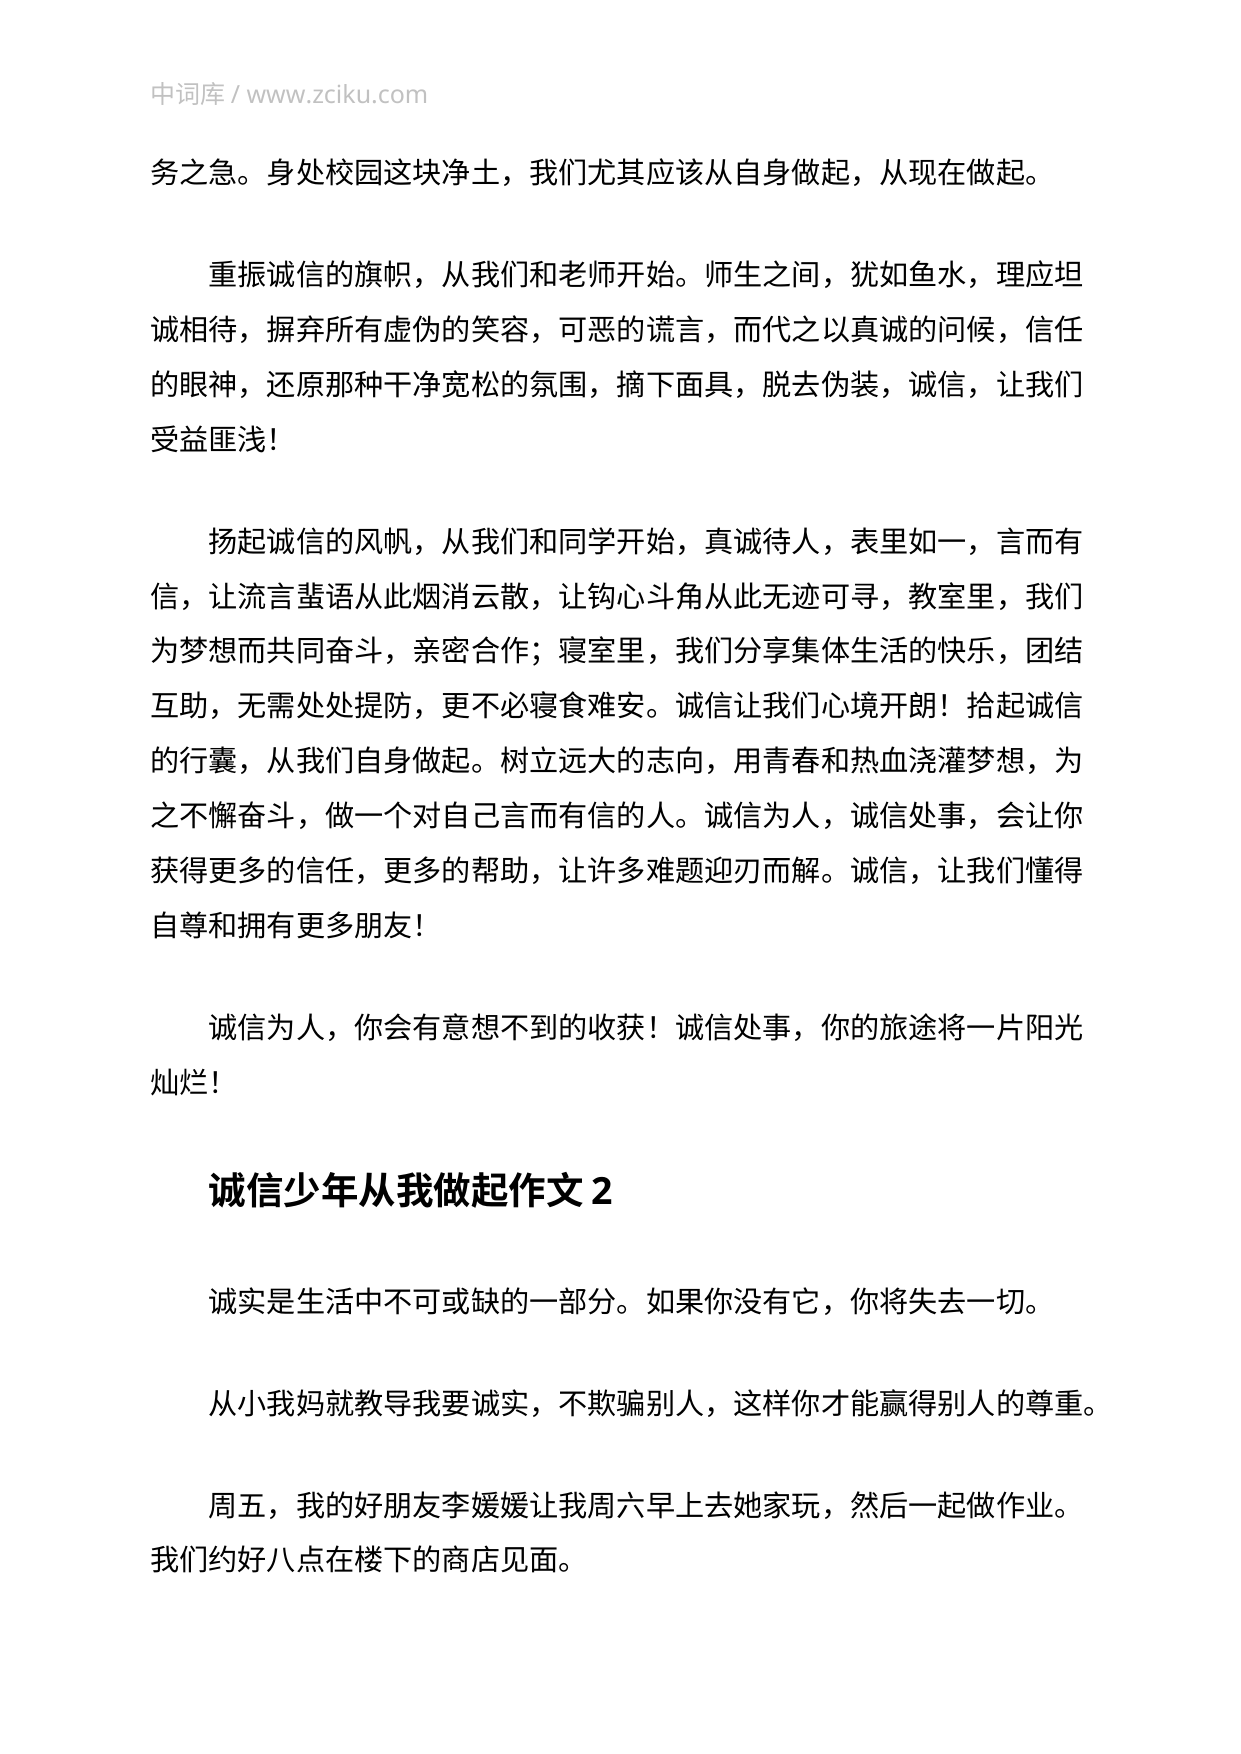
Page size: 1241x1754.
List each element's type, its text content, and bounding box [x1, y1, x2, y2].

text 诚信为人，你会有意想不到的收获！诚信处事，你的旅途将一片阳光灿烂！ [150, 1004, 1090, 1101]
text 诚信少年从我做起作文2 [150, 1161, 1090, 1215]
text 诚实是生活中不可或缺的一部分。如果你没有它，你将失去一切。 [150, 1278, 1090, 1321]
text 重振诚信的旗帜，从我们和老师开始。师生之间，犹如鱼水，理应坦诚相待，摒弃所有虚伪的笑容，可恶的谎言，而代之以真诚的问候，信任的眼神，还原那种干净宽松的氛围，摘下面具，脱去伪装，诚信，让我们受益匪浅！ [150, 252, 1090, 459]
text 从小我妈就教导我要诚实，不欺骗别人，这样你才能赢得别人的尊重。 [150, 1380, 1090, 1423]
text 扬起诚信的风帆，从我们和同学开始，真诚待人，表里如一，言而有信，让流言蜚语从此烟消云散，让钩心斗角从此无迹可寻，教室里，我们为梦想而共同奋斗，亲密合作；寝室里，我们分享集体生活的快乐，团结互助，无需处处提防，更不必寝食难安。诚信让我们心境开朗！拾起诚信的行囊，从我们自身做起。树立远大的志向，用青春和热血浇灌梦想，为之不懈奋斗，做一个对自己言而有信的人。诚信为人，诚信处事，会让你获得更多的信任，更多的帮助，让许多难题迎刃而解。诚信，让我们懂得自尊和拥有更多朋友！ [150, 518, 1090, 945]
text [150, 150, 1090, 192]
text 周五，我的好朋友李媛媛让我周六早上去她家玩，然后一起做作业。我们约好八点在楼下的商店见面。 [150, 1482, 1090, 1579]
